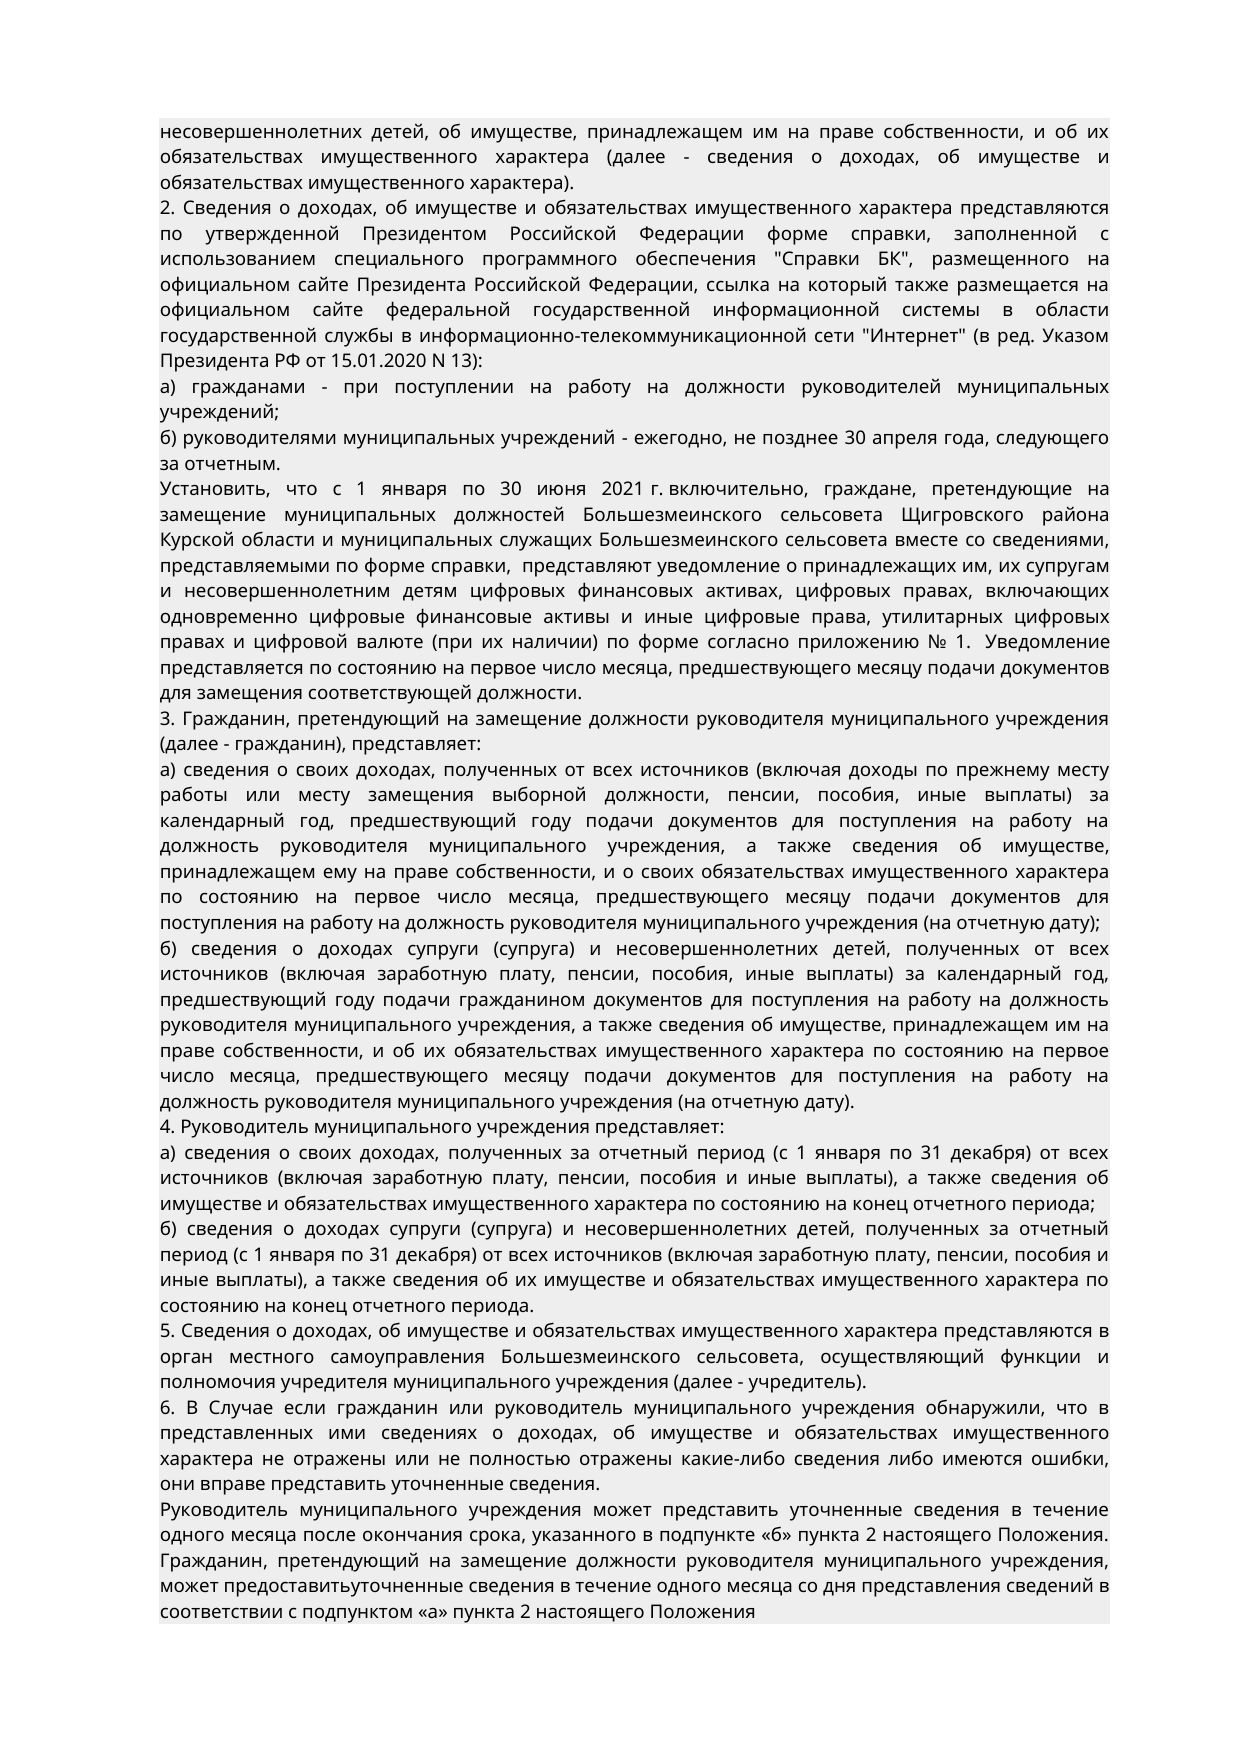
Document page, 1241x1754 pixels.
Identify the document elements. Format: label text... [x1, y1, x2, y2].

text а) сведения о своих доходах, полученных от всех источников (включая доходы по прежнему месту работы или месту замещения выборной должности, пенсии, пособия, иные выплаты) за календарный год, предшествующий году подачи документов для поступления на работу на должность руководителя муниципального учреждения, а также сведения об имуществе, принадлежащем ему на праве собственности, и о своих обязательствах имущественного характера по состоянию на первое число месяца, предшествующего месяцу подачи документов для поступления на работу на должность руководителя муниципального учреждения (на отчетную дату); [159, 756, 1110, 935]
text б) сведения о доходах супруги (супруга) и несовершеннолетних детей, полученных от всех источников (включая заработную плату, пенсии, пособия, иные выплаты) за календарный год, предшествующий году подачи гражданином документов для поступления на работу на должность руководителя муниципального учреждения, а также сведения об имуществе, принадлежащем им на праве собственности, и об их обязательствах имущественного характера по состоянию на первое число месяца, предшествующего месяцу подачи документов для поступления на работу на должность руководителя муниципального учреждения (на отчетную дату). [159, 935, 1110, 1113]
text 4. Руководитель муниципального учреждения представляет: [159, 1113, 1110, 1139]
text Установить, что с 1 января по 30 июня 2021 г. включительно, граждане, претендующие на замещение муниципальных должностей Большезмеинского сельсовета Щигровского района Курской области и муниципальных служащих Большезмеинского сельсовета вместе со сведениями, представляемыми по форме справки, представляют уведомление о принадлежащих им, их супругам и несовершеннолетним детям цифровых финансовых активах, цифровых правах, включающих одновременно цифровые финансовые активы и иные цифровые права, утилитарных цифровых правах и цифровой валюте (при их наличии) по форме согласно приложению № 1. Уведомление представляется по состоянию на первое число месяца, предшествующего месяцу подачи документов для замещения соответствующей должности. [159, 475, 1110, 705]
text Руководитель муниципального учреждения может представить уточненные сведения в течение одного месяца после окончания срока, указанного в подпункте «б» пункта 2 настоящего Положения. Гражданин, претендующий на замещение должности руководителя муниципального учреждения, может предоставитьуточненные сведения в течение одного месяца со дня представления сведений в соответствии с подпунктом «а» пункта 2 настоящего Положения [159, 1496, 1110, 1624]
text б) руководителями муниципальных учреждений - ежегодно, не позднее 30 апреля года, следующего за отчетным. [159, 424, 1110, 475]
text а) сведения о своих доходах, полученных за отчетный период (с 1 января по 31 декабря) от всех источников (включая заработную плату, пенсии, пособия и иные выплаты), а также сведения об имуществе и обязательствах имущественного характера по состоянию на конец отчетного периода; [159, 1139, 1110, 1216]
text 2. Сведения о доходах, об имуществе и обязательствах имущественного характера представляются по утвержденной Президентом Российской Федерации форме справки, заполненной с использованием специального программного обеспечения "Справки БК", размещенного на официальном сайте Президента Российской Федерации, ссылка на который также размещается на официальном сайте федеральной государственной информационной системы в области государственной службы в информационно-телекоммуникационной сети "Интернет" (в ред. Указом Президента РФ от 15.01.2020 N 13): [159, 195, 1110, 373]
text 5. Сведения о доходах, об имуществе и обязательствах имущественного характера представляются в орган местного самоуправления Большезмеинского сельсовета, осуществляющий функции и полномочия учредителя муниципального учреждения (далее - учредитель). [159, 1318, 1110, 1394]
text 6. В Случае если гражданин или руководитель муниципального учреждения обнаружили, что в представленных ими сведениях о доходах, об имуществе и обязательствах имущественного характера не отражены или не полностью отражены какие-либо сведения либо имеются ошибки, они вправе представить уточненные сведения. [159, 1394, 1110, 1496]
text 3. Гражданин, претендующий на замещение должности руководителя муниципального учреждения (далее - гражданин), представляет: [159, 705, 1110, 756]
text б) сведения о доходах супруги (супруга) и несовершеннолетних детей, полученных за отчетный период (с 1 января по 31 декабря) от всех источников (включая заработную плату, пенсии, пособия и иные выплаты), а также сведения об их имуществе и обязательствах имущественного характера по состоянию на конец отчетного периода. [159, 1216, 1110, 1318]
text а) гражданами - при поступлении на работу на должности руководителей муниципальных учреждений; [159, 373, 1110, 424]
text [159, 118, 1110, 195]
